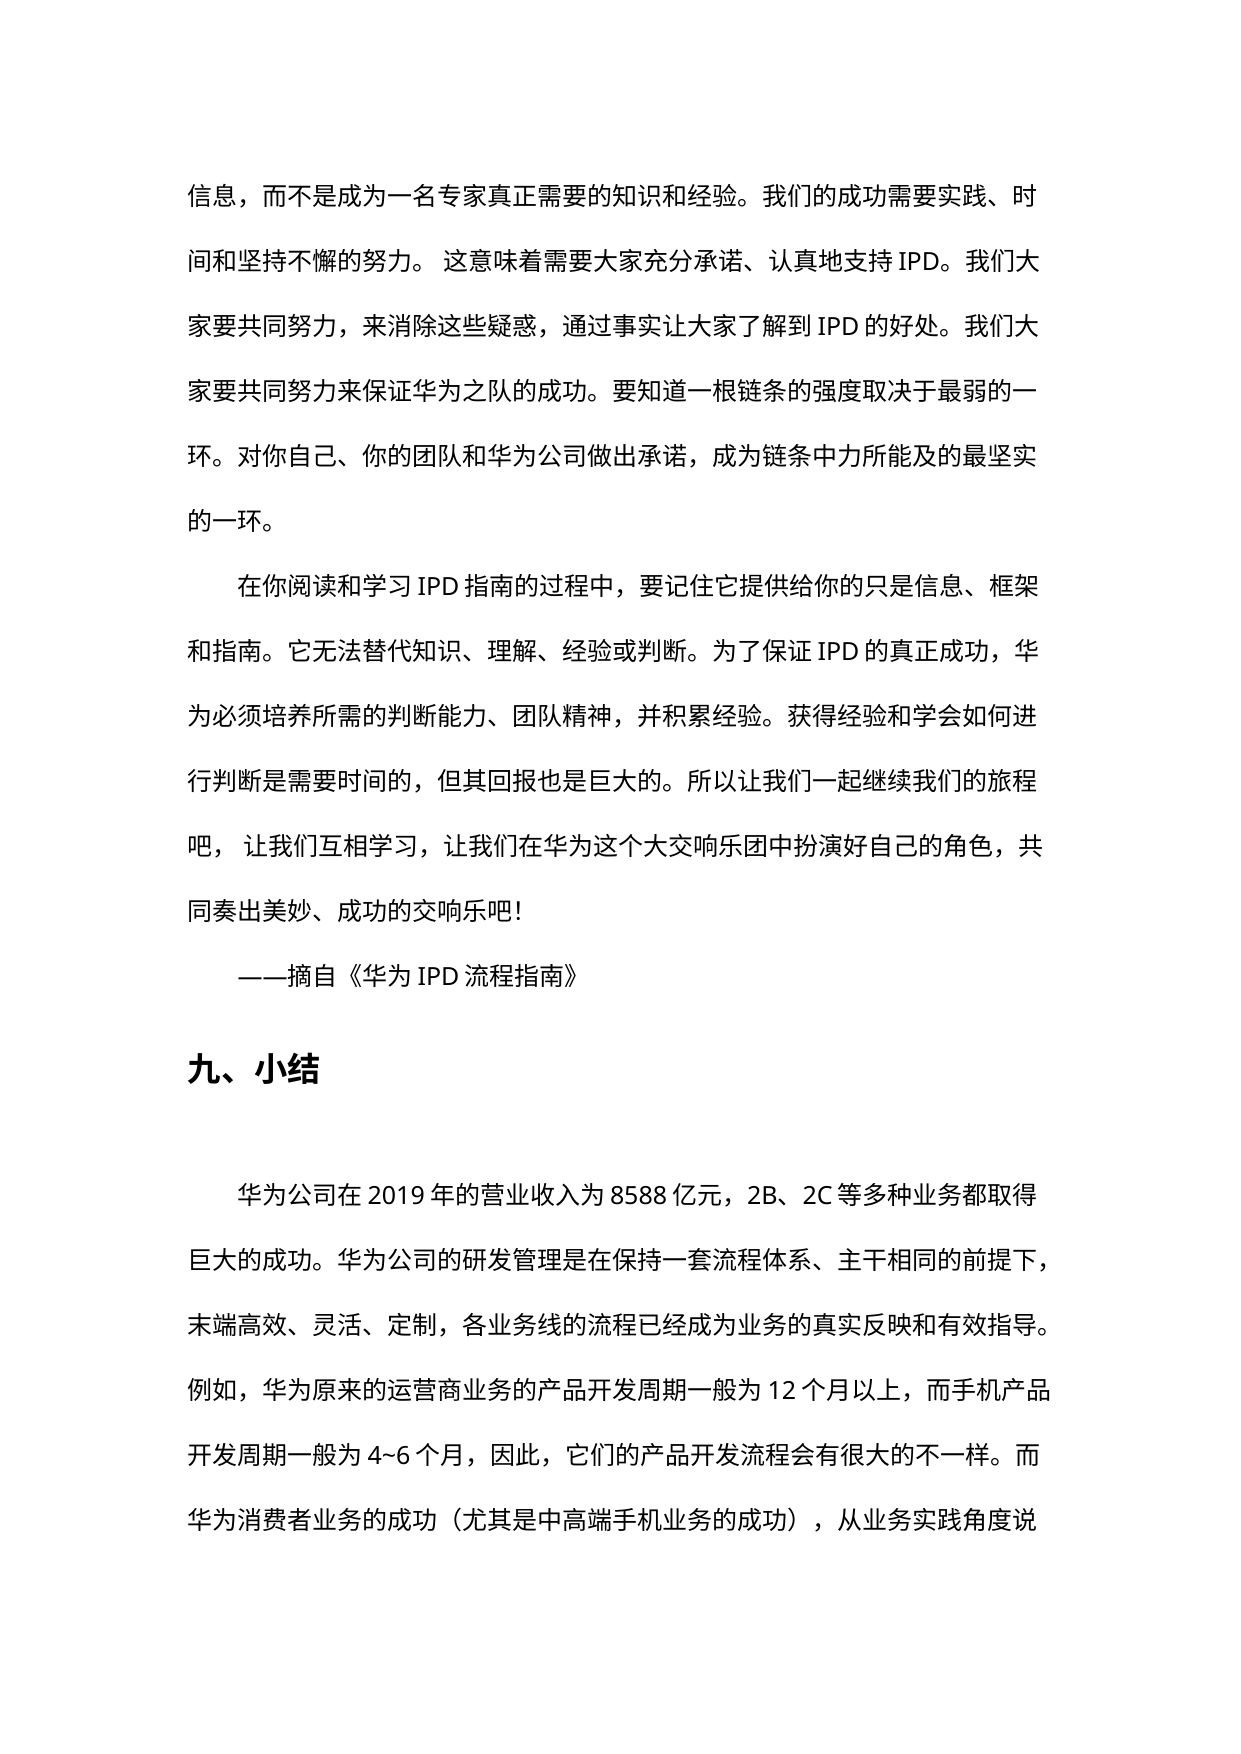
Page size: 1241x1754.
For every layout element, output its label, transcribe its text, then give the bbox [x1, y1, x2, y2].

text ——摘自《华为IPD流程指南》 [187, 942, 1053, 1007]
subtitle 九、小结 [187, 1034, 1053, 1099]
text 在你阅读和学习IPD指南的过程中，要记住它提供给你的只是信息、框架和指南。它无法替代知识、理解、经验或判断。为了保证IPD的真正成功，华为必须培养所需的判断能力、团队精神，并积累经验。获得经验和学会如何进行判断是需要时间的，但其回报也是巨大的。所以让我们一起继续我们的旅程吧， 让我们互相学习，让我们在华为这个大交响乐团中扮演好自己的角色，共同奏出美妙、成功的交响乐吧！ [187, 552, 1053, 942]
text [187, 1161, 1053, 1551]
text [187, 162, 1053, 552]
